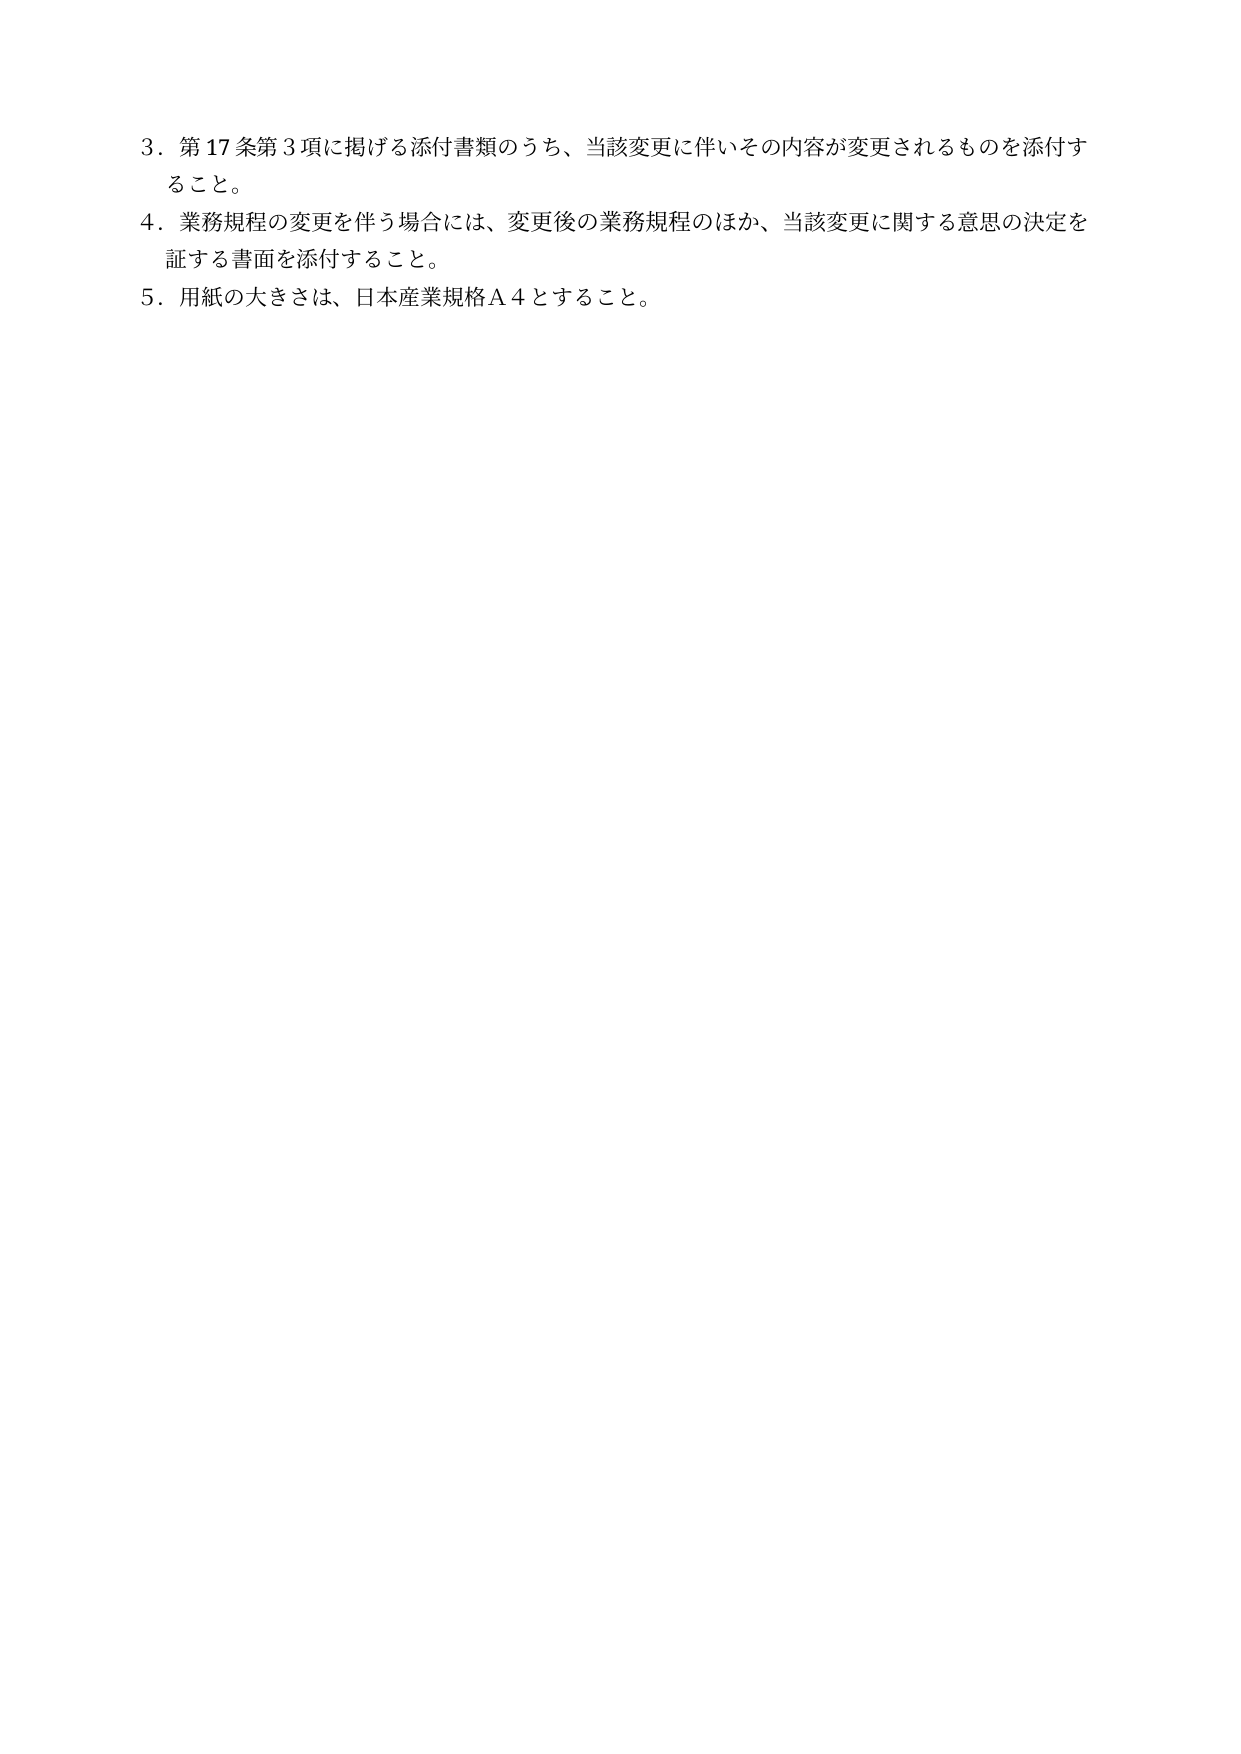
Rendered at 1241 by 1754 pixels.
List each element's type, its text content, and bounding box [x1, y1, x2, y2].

text ４．業務規程の変更を伴う場合には、変更後の業務規程のほか、当該変更に関する意思の決定を証する書面を添付すること。 [136, 202, 1104, 277]
text ５．用紙の大きさは、日本産業規格Ａ４とすること。 [136, 277, 1104, 314]
text ３．第17条第３項に掲げる添付書類のうち、当該変更に伴いその内容が変更されるものを添付すること。 [136, 127, 1104, 202]
